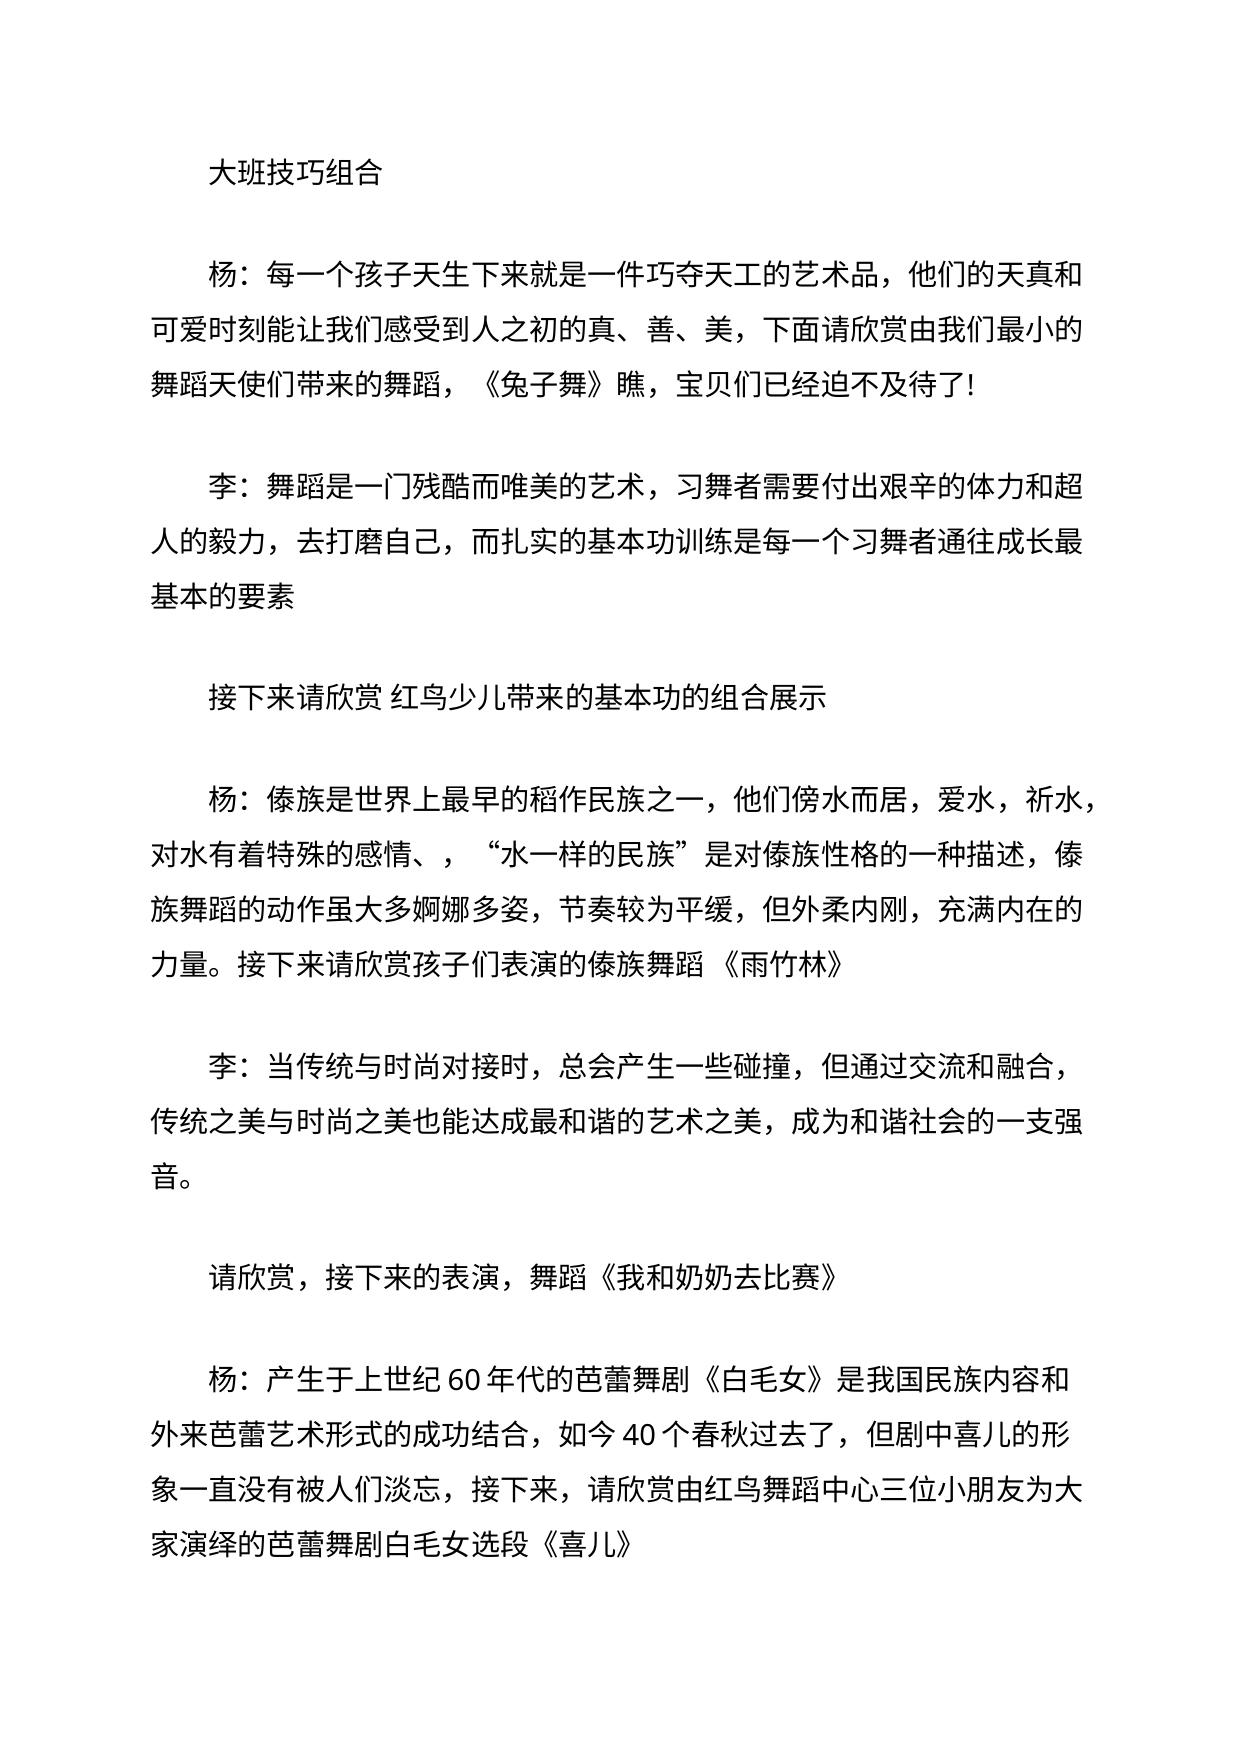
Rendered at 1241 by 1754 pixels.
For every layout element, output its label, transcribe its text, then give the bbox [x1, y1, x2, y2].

text 大班技巧组合 [150, 150, 1090, 192]
text 杨：产生于上世纪60年代的芭蕾舞剧《白毛女》是我国民族内容和外来芭蕾艺术形式的成功结合，如今40个春秋过去了，但剧中喜儿的形象一直没有被人们淡忘，接下来，请欣赏由红鸟舞蹈中心三位小朋友为大家演绎的芭蕾舞剧白毛女选段《喜儿》 [150, 1357, 1090, 1564]
text 李：当传统与时尚对接时，总会产生一些碰撞，但通过交流和融合，传统之美与时尚之美也能达成最和谐的艺术之美，成为和谐社会的一支强音。 [150, 1043, 1090, 1195]
text 请欣赏，接下来的表演，舞蹈《我和奶奶去比赛》 [150, 1255, 1090, 1297]
text 接下来请欣赏 红鸟少儿带来的基本功的组合展示 [150, 675, 1090, 717]
text 杨：傣族是世界上最早的稻作民族之一，他们傍水而居，爱水，祈水，对水有着特殊的感情、，“水一样的民族”是对傣族性格的一种描述，傣族舞蹈的动作虽大多婀娜多姿，节奏较为平缓，但外柔内刚，充满内在的力量。接下来请欣赏孩子们表演的傣族舞蹈 《雨竹林》 [150, 777, 1090, 984]
text 李：舞蹈是一门残酷而唯美的艺术，习舞者需要付出艰辛的体力和超人的毅力，去打磨自己，而扎实的基本功训练是每一个习舞者通往成长最基本的要素 [150, 463, 1090, 616]
text 杨：每一个孩子天生下来就是一件巧夺天工的艺术品，他们的天真和可爱时刻能让我们感受到人之初的真、善、美，下面请欣赏由我们最小的舞蹈天使们带来的舞蹈，《兔子舞》瞧，宝贝们已经迫不及待了! [150, 252, 1090, 404]
